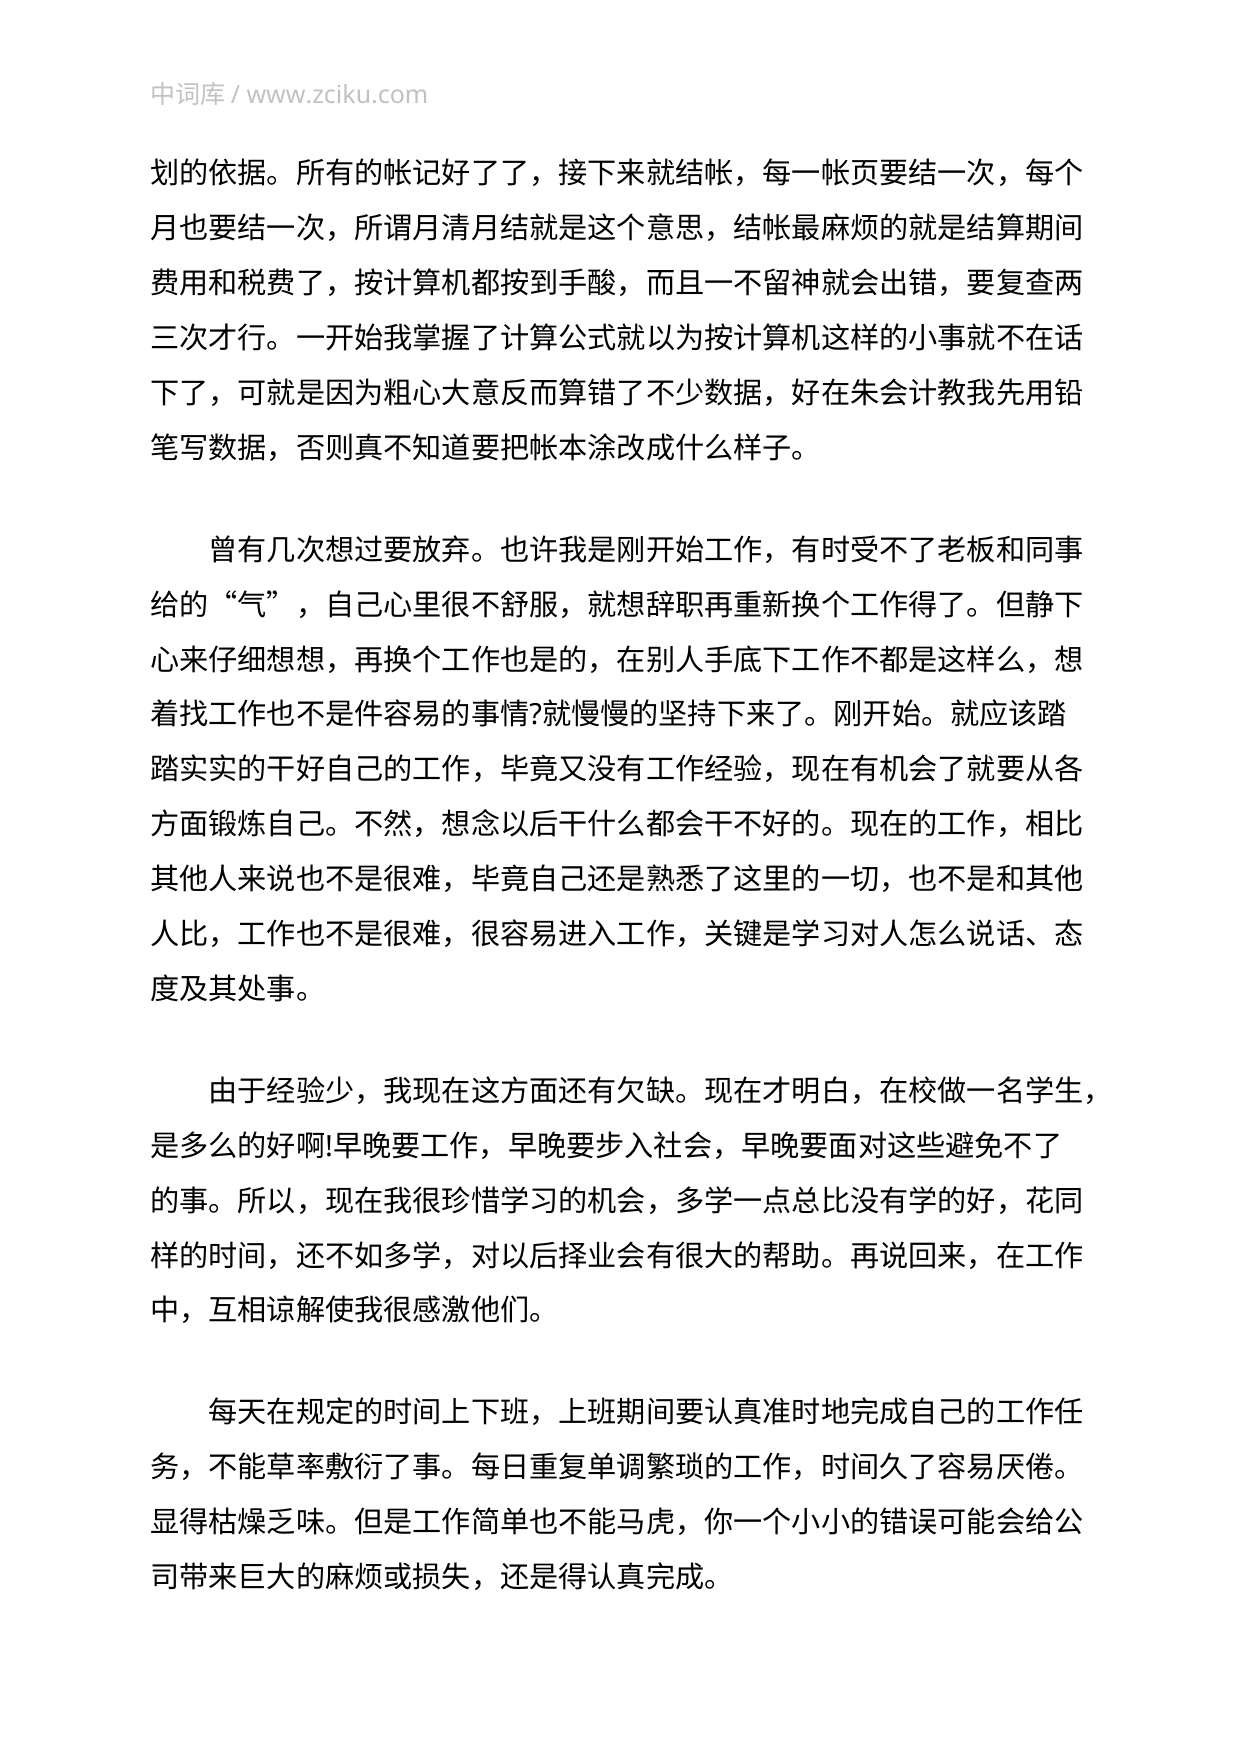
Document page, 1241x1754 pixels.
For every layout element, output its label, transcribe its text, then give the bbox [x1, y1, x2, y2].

text 曾有几次想过要放弃。也许我是刚开始工作，有时受不了老板和同事给的“气”，自己心里很不舒服，就想辞职再重新换个工作得了。但静下心来仔细想想，再换个工作也是的，在别人手底下工作不都是这样么，想着找工作也不是件容易的事情?就慢慢的坚持下来了。刚开始。就应该踏踏实实的干好自己的工作，毕竟又没有工作经验，现在有机会了就要从各方面锻炼自己。不然，想念以后干什么都会干不好的。现在的工作，相比其他人来说也不是很难，毕竟自己还是熟悉了这里的一切，也不是和其他人比，工作也不是很难，很容易进入工作，关键是学习对人怎么说话、态度及其处事。 [150, 526, 1090, 1008]
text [150, 150, 1090, 467]
text 每天在规定的时间上下班，上班期间要认真准时地完成自己的工作任务，不能草率敷衍了事。每日重复单调繁琐的工作，时间久了容易厌倦。显得枯燥乏味。但是工作简单也不能马虎，你一个小小的错误可能会给公司带来巨大的麻烦或损失，还是得认真完成。 [150, 1389, 1090, 1596]
text 由于经验少，我现在这方面还有欠缺。现在才明白，在校做一名学生，是多么的好啊!早晚要工作，早晚要步入社会，早晚要面对这些避免不了的事。所以，现在我很珍惜学习的机会，多学一点总比没有学的好，花同样的时间，还不如多学，对以后择业会有很大的帮助。再说回来，在工作中，互相谅解使我很感激他们。 [150, 1067, 1090, 1329]
